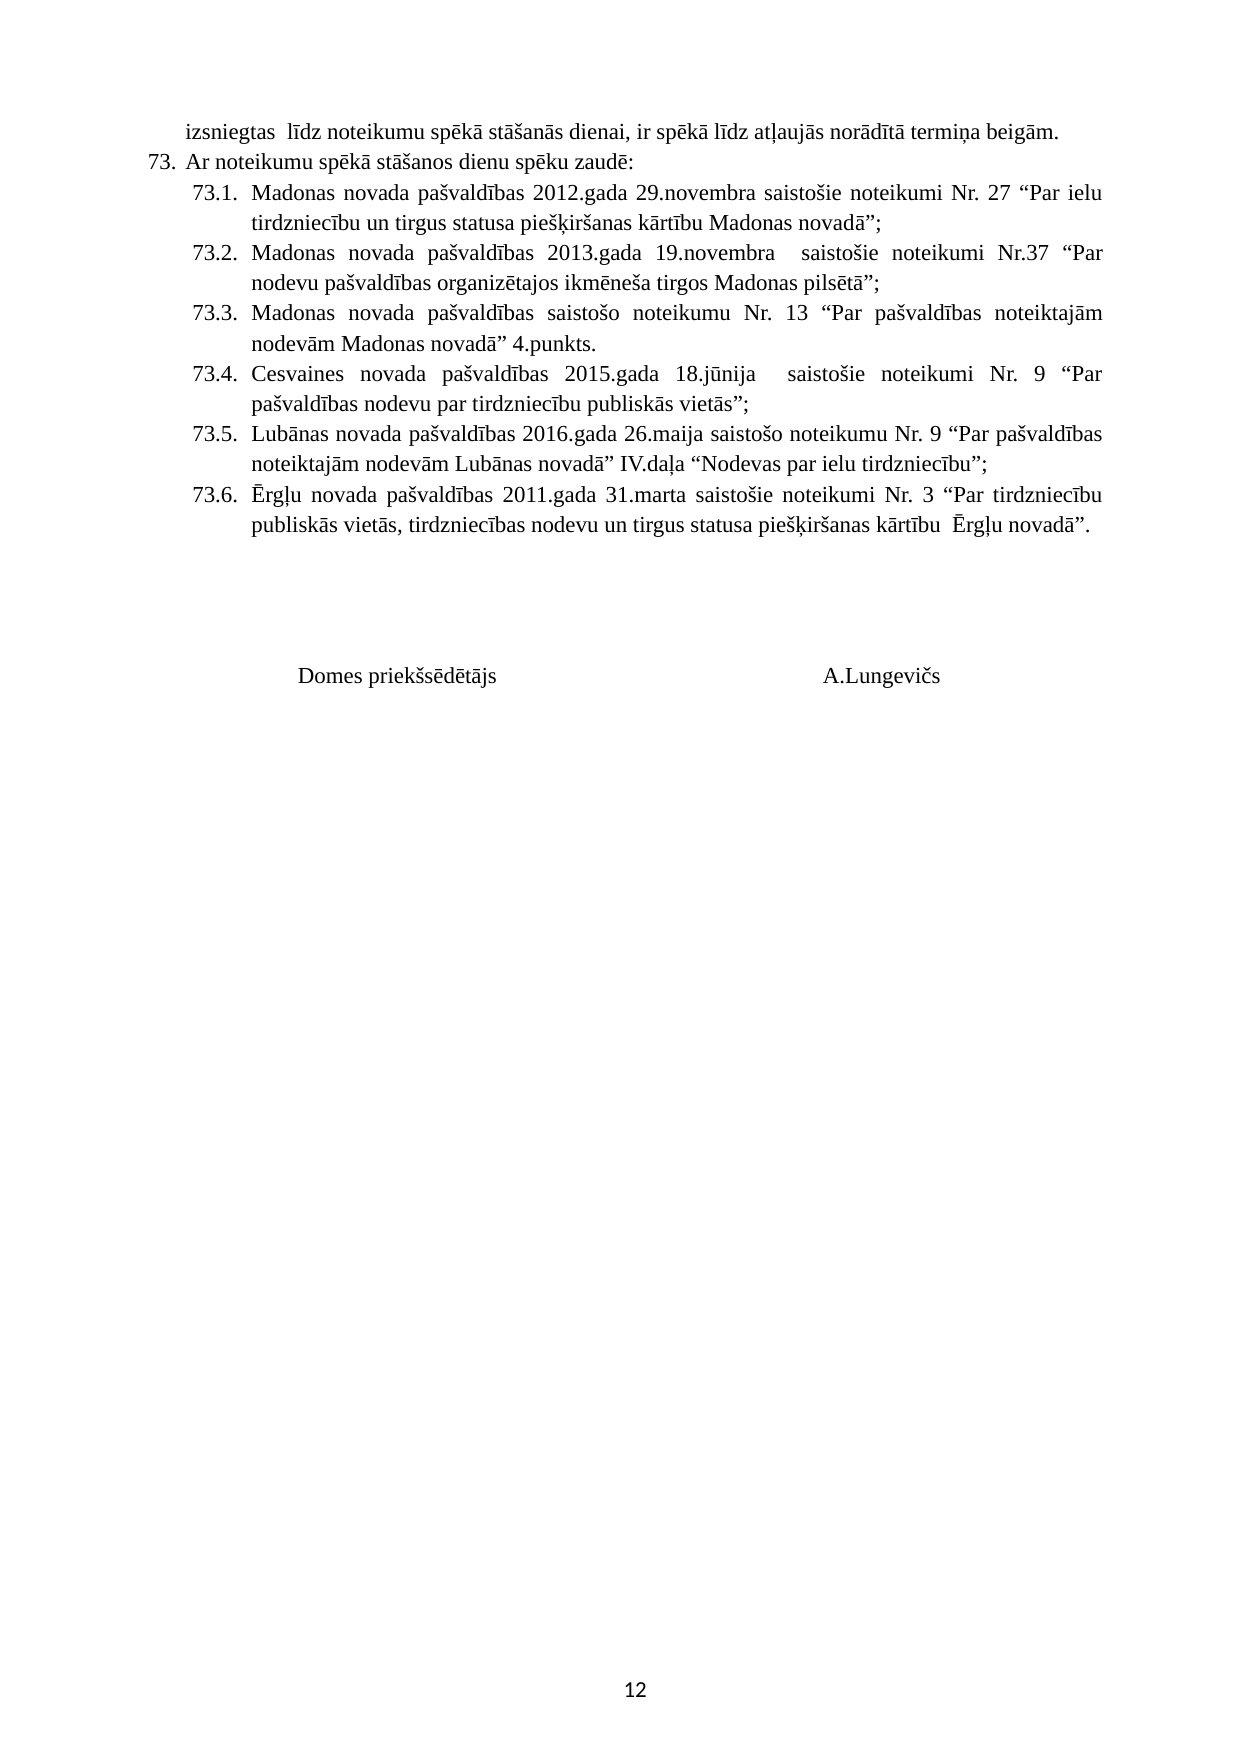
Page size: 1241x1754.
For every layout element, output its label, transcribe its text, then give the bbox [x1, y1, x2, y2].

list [148, 118, 1106, 144]
list Lubānas novada pašvaldības 2016.gada 26.maija saistošo noteikumu Nr. 9 “Par pašvaldības noteiktajām nodevām Lubānas novadā” IV.daļa “Nodevas par ielu tirdzniecību”; [192, 420, 1103, 477]
list Ērgļu novada pašvaldības 2011.gada 31.marta saistošie noteikumi Nr. 3 “Par tirdzniecību publiskās vietās, tirdzniecības nodevu un tirgus statusa piešķiršanas kārtību Ērgļu novadā”. [192, 481, 1103, 537]
list Cesvaines novada pašvaldības 2015.gada 18.jūnija saistošie noteikumi Nr. 9 “Par pašvaldības nodevu par tirdzniecību publiskās vietās”; [192, 360, 1103, 416]
list Ar noteikumu spēkā stāšanos dienu spēku zaudē: [148, 148, 1122, 175]
list Madonas novada pašvaldības 2013.gada 19.novembra saistošie noteikumi Nr.37 “Par nodevu pašvaldības organizētajos ikmēneša tirgos Madonas pilsētā”; [192, 239, 1103, 296]
list Madonas novada pašvaldības 2012.gada 29.novembra saistošie noteikumi Nr. 27 “Par ielu tirdzniecību un tirgus statusa piešķiršanas kārtību Madonas novadā”; [192, 178, 1103, 235]
text Domes priekšsēdētājs A.Lungevičs [223, 662, 1122, 688]
list Madonas novada pašvaldības saistošo noteikumu Nr. 13 “Par pašvaldības noteiktajām nodevām Madonas novadā” 4.punkts. [192, 299, 1103, 356]
